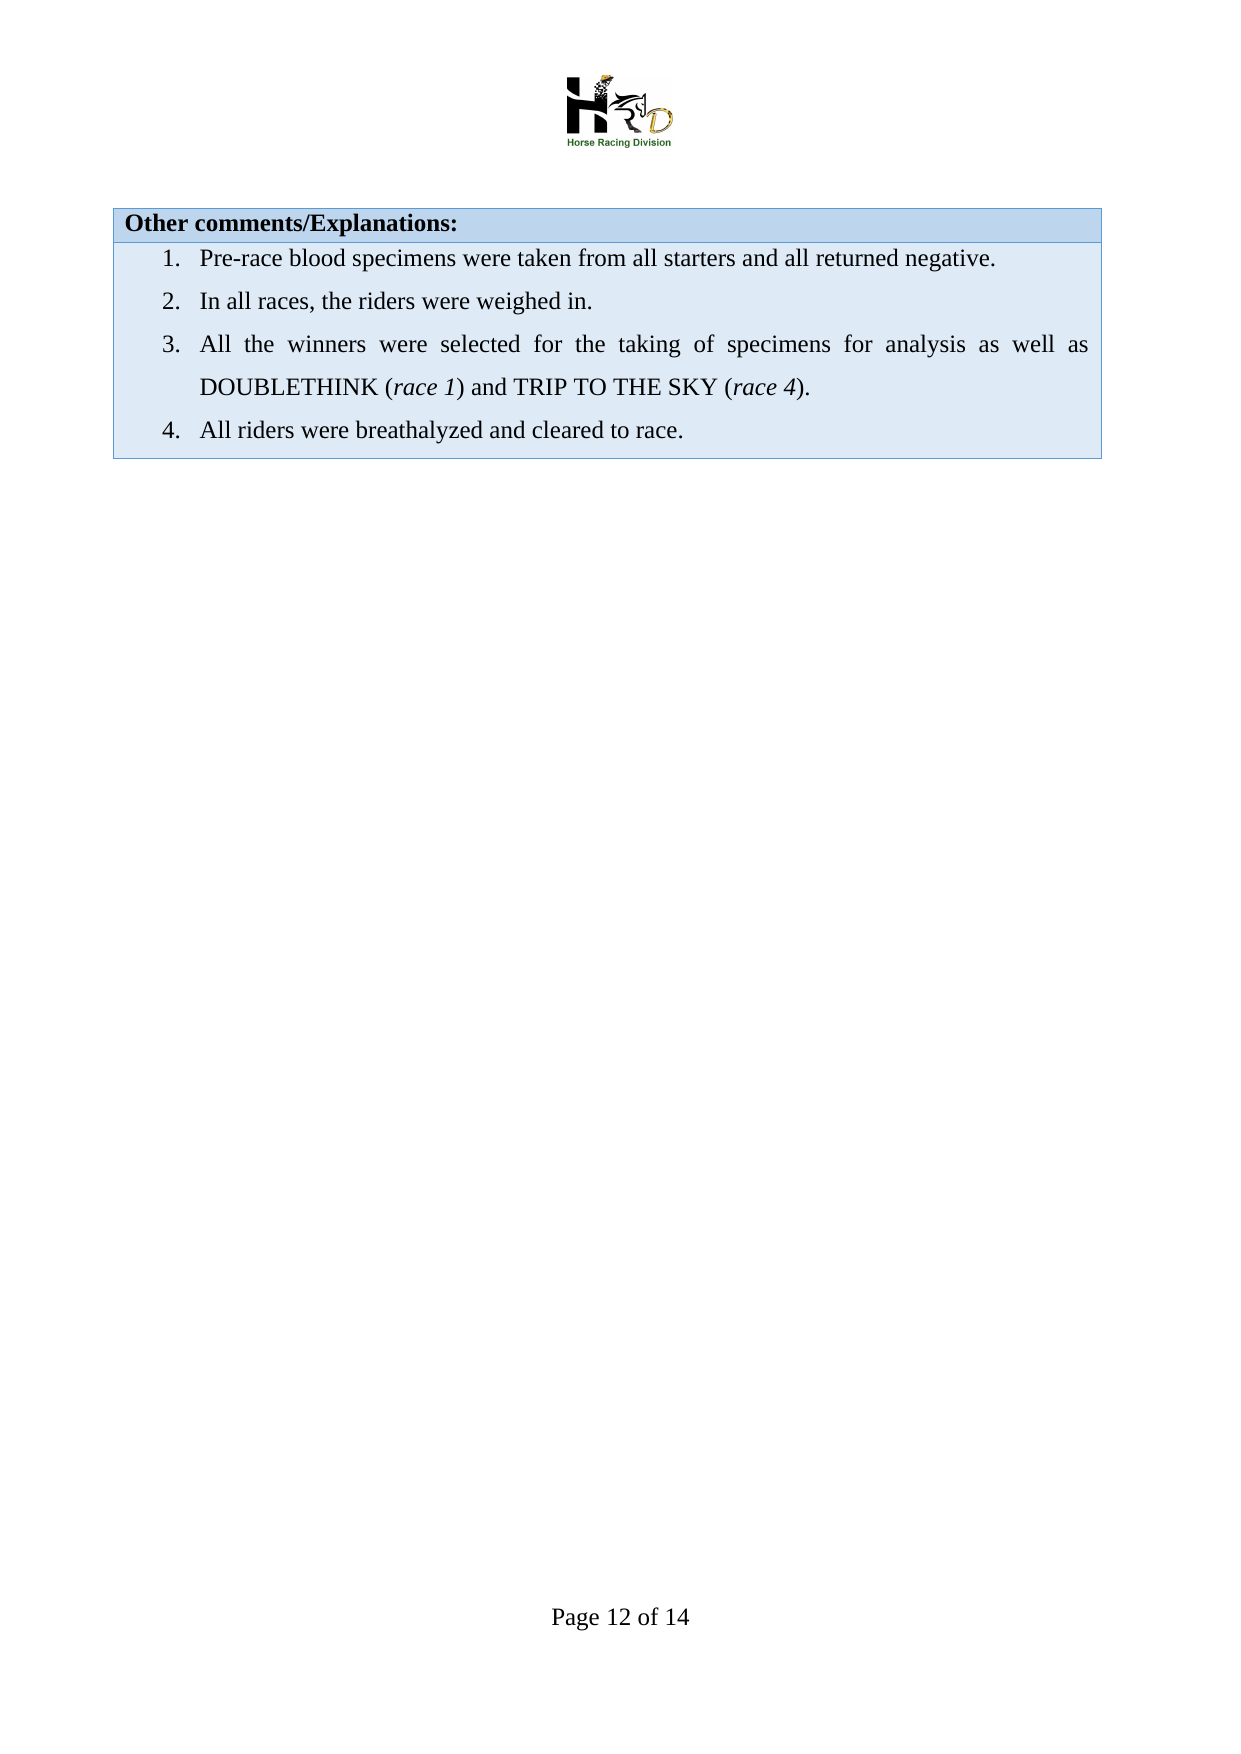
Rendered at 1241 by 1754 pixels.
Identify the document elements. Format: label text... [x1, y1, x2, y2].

table_header Other comments/Explanations: [114, 209, 1101, 242]
picture [567, 75, 674, 148]
table_cell Pre-race blood specimens were taken from all starters and all returned negative. In all races, the riders were weighed in. All the winners were selected for the taking of specimens for analysis as well as DOUBLETHINK (race 1) and TRIP TO THE SKY (race 4). All riders were breathalyzed and cleared to race. [114, 243, 1101, 458]
